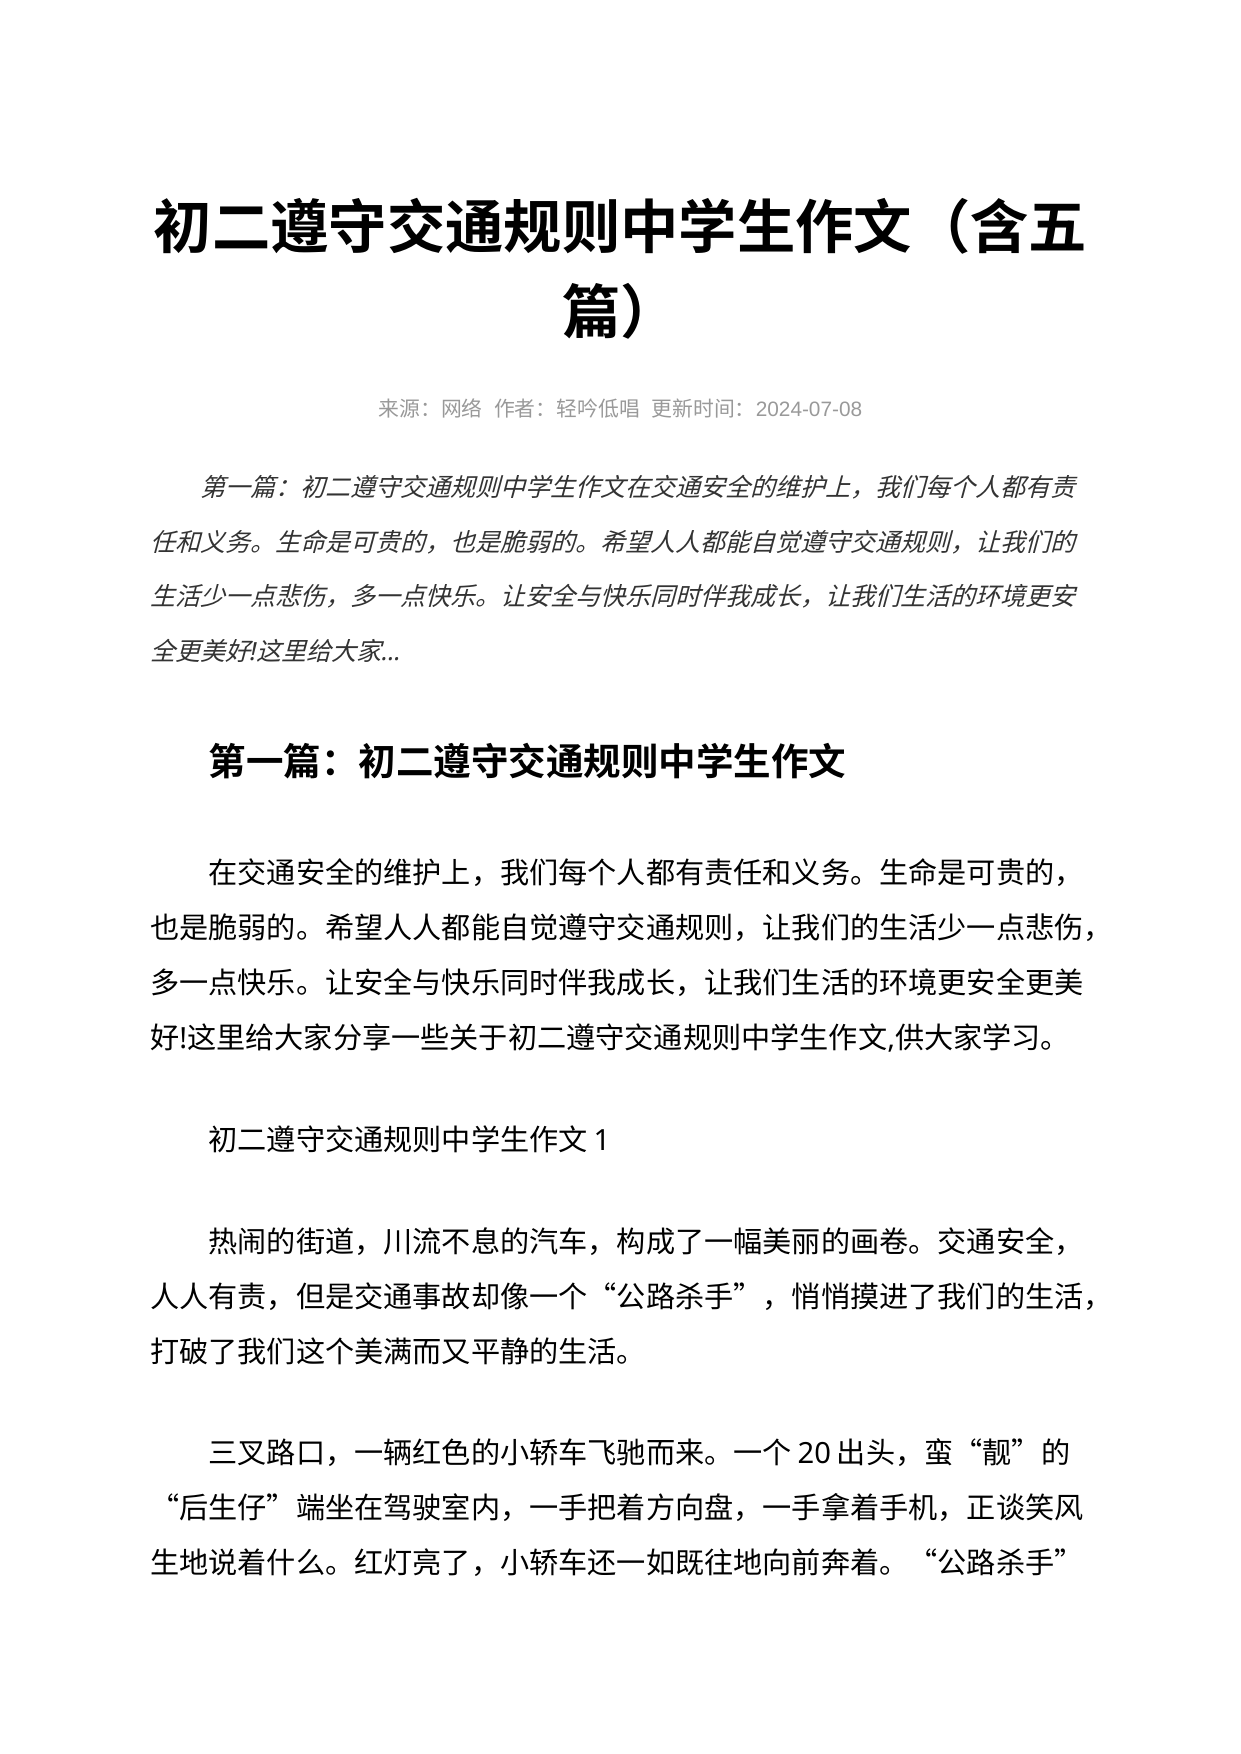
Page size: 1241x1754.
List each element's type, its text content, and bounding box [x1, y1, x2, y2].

text 在交通安全的维护上，我们每个人都有责任和义务。生命是可贵的，也是脆弱的。希望人人都能自觉遵守交通规则，让我们的生活少一点悲伤，多一点快乐。让安全与快乐同时伴我成长，让我们生活的环境更安全更美好!这里给大家分享一些关于初二遵守交通规则中学生作文,供大家学习。 [150, 850, 1090, 1057]
text 热闹的街道，川流不息的汽车，构成了一幅美丽的画卷。交通安全，人人有责，但是交通事故却像一个“公路杀手”，悄悄摸进了我们的生活，打破了我们这个美满而又平静的生活。 [150, 1218, 1090, 1370]
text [150, 1430, 1090, 1582]
text 来源：网络 作者：轻吟低唱 更新时间：2024-07-08 [150, 397, 1090, 421]
text 初二遵守交通规则中学生作文1 [150, 1116, 1090, 1159]
text 第一篇：初二遵守交通规则中学生作文 [150, 732, 1090, 787]
text 第一篇：初二遵守交通规则中学生作文在交通安全的维护上，我们每个人都有责任和义务。生命是可贵的，也是脆弱的。希望人人都能自觉遵守交通规则，让我们的生活少一点悲伤，多一点快乐。让安全与快乐同时伴我成长，让我们生活的环境更安全更美好!这里给大家... [150, 468, 1090, 667]
subtitle 初二遵守交通规则中学生作文（含五篇） [150, 181, 1090, 350]
